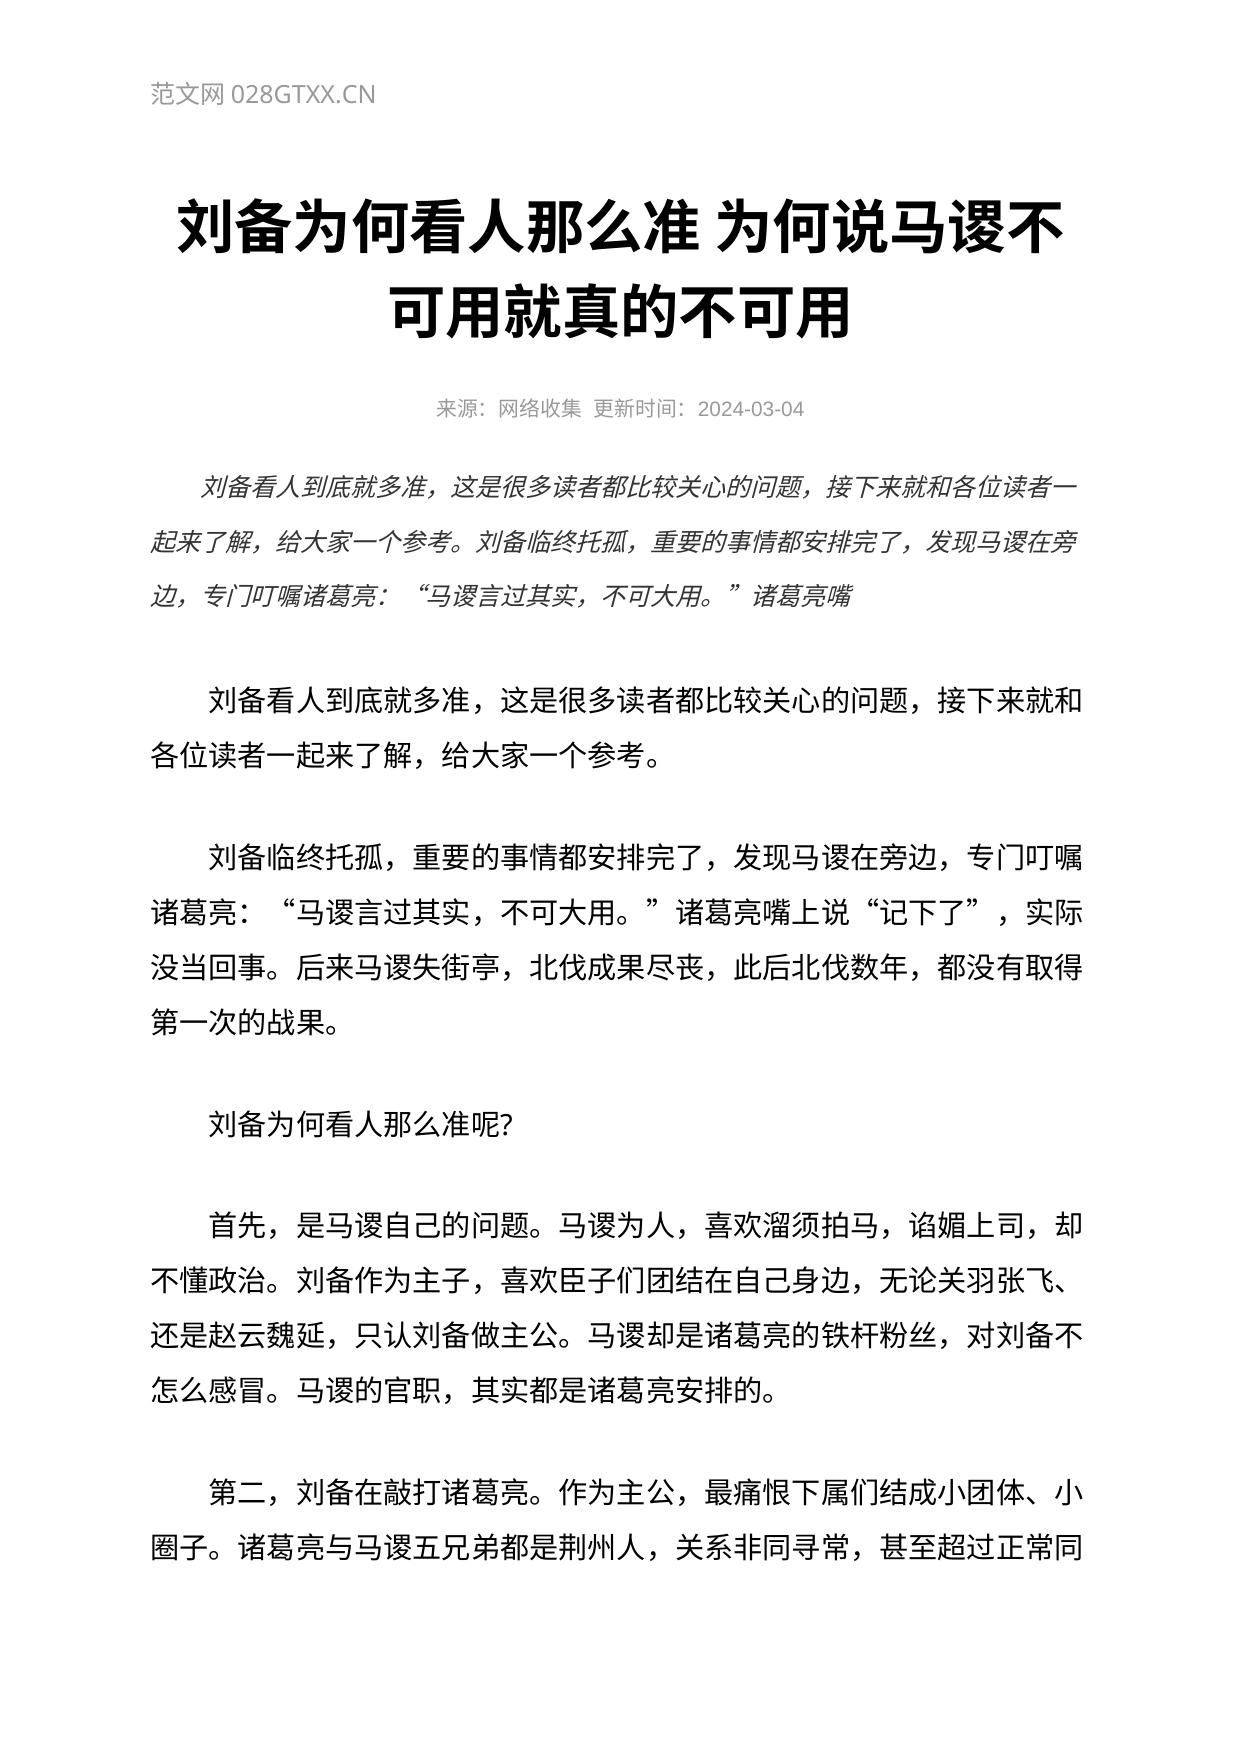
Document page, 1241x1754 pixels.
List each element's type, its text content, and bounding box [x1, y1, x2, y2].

text 刘备看人到底就多准，这是很多读者都比较关心的问题，接下来就和各位读者一起来了解，给大家一个参考。 [150, 678, 1090, 775]
text 来源：网络收集 更新时间：2024-03-04 [150, 397, 1090, 421]
text 刘备为何看人那么准呢? [150, 1101, 1090, 1143]
text 首先，是马谡自己的问题。马谡为人，喜欢溜须拍马，谄媚上司，却不懂政治。刘备作为主子，喜欢臣子们团结在自己身边，无论关羽张飞、还是赵云魏延，只认刘备做主公。马谡却是诸葛亮的铁杆粉丝，对刘备不怎么感冒。马谡的官职，其实都是诸葛亮安排的。 [150, 1203, 1090, 1410]
subtitle 刘备为何看人那么准 为何说马谡不可用就真的不可用 [150, 181, 1090, 350]
text 刘备看人到底就多准，这是很多读者都比较关心的问题，接下来就和各位读者一起来了解，给大家一个参考。刘备临终托孤，重要的事情都安排完了，发现马谡在旁边，专门叮嘱诸葛亮：“马谡言过其实，不可大用。”诸葛亮嘴 [150, 468, 1090, 613]
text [150, 1469, 1090, 1567]
text 刘备临终托孤，重要的事情都安排完了，发现马谡在旁边，专门叮嘱诸葛亮：“马谡言过其实，不可大用。”诸葛亮嘴上说“记下了”，实际没当回事。后来马谡失街亭，北伐成果尽丧，此后北伐数年，都没有取得第一次的战果。 [150, 834, 1090, 1042]
